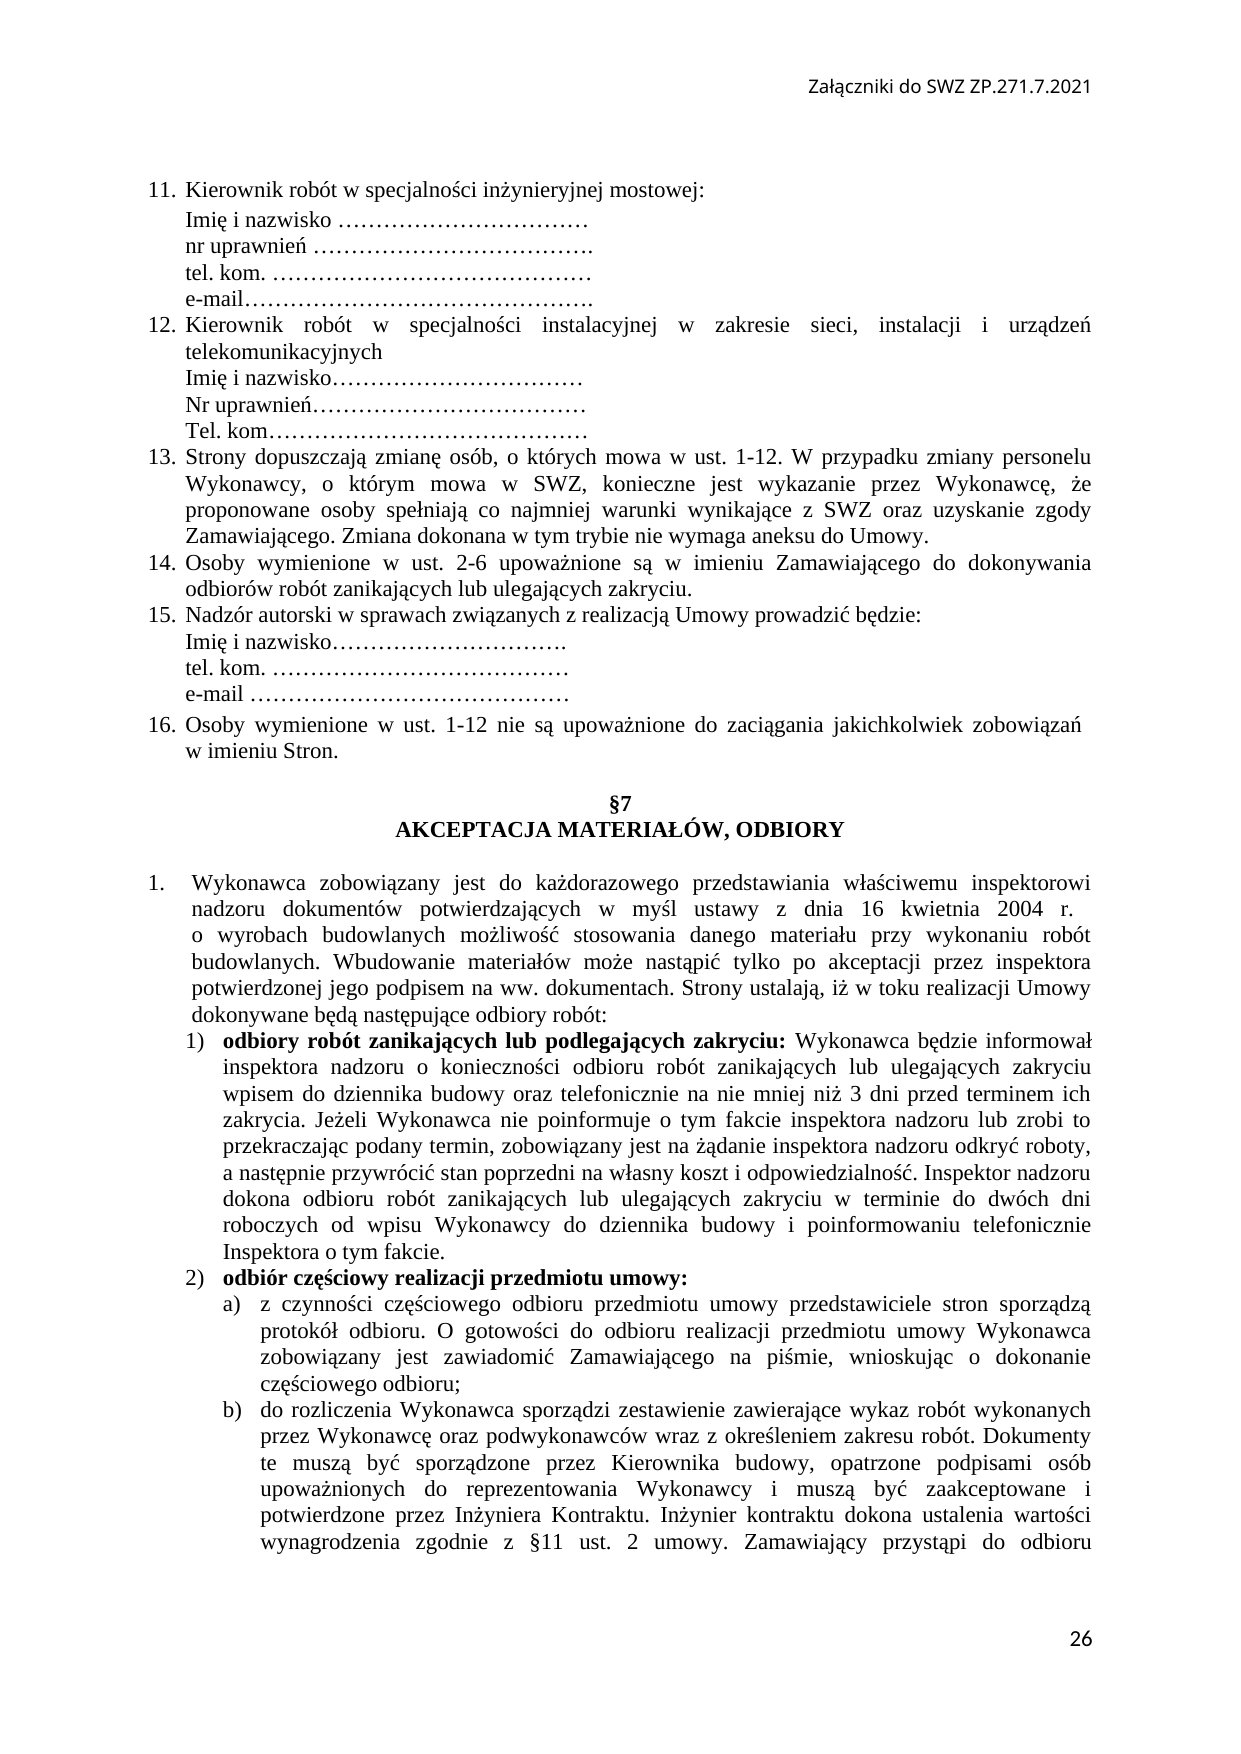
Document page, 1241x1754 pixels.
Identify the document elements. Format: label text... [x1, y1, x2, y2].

text nr uprawnień ………………………………. [185, 232, 1092, 259]
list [223, 1396, 1092, 1554]
list Osoby wymienione w ust. 1-12 nie są upoważnione do zaciągania jakichkolwiek zobowiązań w imieniu Stron. [148, 711, 1092, 763]
list odbiór częściowy realizacji przedmiotu umowy: [185, 1264, 1092, 1291]
text e-mail …………………………………… [148, 681, 1092, 707]
list odbiory robót zanikających lub podlegających zakryciu: Wykonawca będzie informował inspektora nadzoru o konieczności odbioru robót zanikających lub ulegających zakryciu wpisem do dziennika budowy oraz telefonicznie na nie mniej niż 3 dni przed terminem ich zakrycia. Jeżeli Wykonawca nie poinformuje o tym fakcie inspektora nadzoru lub zrobi to przekraczając podany termin, zobowiązany jest na żądanie inspektora nadzoru odkryć roboty, a następnie przywrócić stan poprzedni na własny koszt i odpowiedzialność. Inspektor nadzoru dokona odbioru robót zanikających lub ulegających zakryciu w terminie do dwóch dni roboczych od wpisu Wykonawcy do dziennika budowy i poinformowaniu telefonicznie Inspektora o tym fakcie. [185, 1027, 1092, 1264]
text Tel. kom…………………………………… [185, 417, 1092, 443]
text tel. kom. ………………………………… [148, 654, 1092, 681]
list z czynności częściowego odbioru przedmiotu umowy przedstawiciele stron sporządzą protokół odbioru. O gotowości do odbioru realizacji przedmiotu umowy Wykonawca zobowiązany jest zawiadomić Zamawiającego na piśmie, wnioskując o dokonanie częściowego odbioru; [223, 1291, 1092, 1396]
text Nr uprawnień……………………………… [185, 391, 1092, 417]
text Imię i nazwisko…………………………… [185, 364, 1092, 391]
list Nadzór autorski w sprawach związanych z realizacją Umowy prowadzić będzie: [148, 601, 1092, 628]
list Strony dopuszczają zmianę osób, o których mowa w ust. 1-12. W przypadku zmiany personelu Wykonawcy, o którym mowa w SWZ, konieczne jest wykazanie przez Wykonawcę, że proponowane osoby spełniają co najmniej warunki wynikające z SWZ oraz uzyskanie zgody Zamawiającego. Zmiana dokonana w tym trybie nie wymaga aneksu do Umowy. [148, 443, 1092, 549]
list Kierownik robót w specjalności instalacyjnej w zakresie sieci, instalacji i urządzeń telekomunikacyjnych [148, 312, 1092, 364]
text AKCEPTACJA MATERIAŁÓW, ODBIORY [148, 816, 1092, 842]
list Wykonawca zobowiązany jest do każdorazowego przedstawiania właściwemu inspektorowi nadzoru dokumentów potwierdzających w myśl ustawy z dnia 16 kwietnia 2004 r. o wyrobach budowlanych możliwość stosowania danego materiału przy wykonaniu robót budowlanych. Wbudowanie materiałów może nastąpić tylko po akceptacji przez inspektora potwierdzonej jego podpisem na ww. dokumentach. Strony ustalają, iż w toku realizacji Umowy dokonywane będą następujące odbiory robót: [148, 869, 1092, 1027]
text Imię i nazwisko…………………………. [148, 628, 1092, 654]
text e-mail………………………………………. [185, 285, 1092, 312]
text tel. kom. …………………………………… [185, 259, 1092, 285]
list Kierownik robót w specjalności inżynieryjnej mostowej: [148, 176, 1092, 202]
list Osoby wymienione w ust. 2-6 upoważnione są w imieniu Zamawiającego do dokonywania odbiorów robót zanikających lub ulegających zakryciu. [148, 549, 1092, 601]
text §7 [148, 790, 1092, 816]
text Imię i nazwisko …………………………… [185, 206, 1092, 232]
